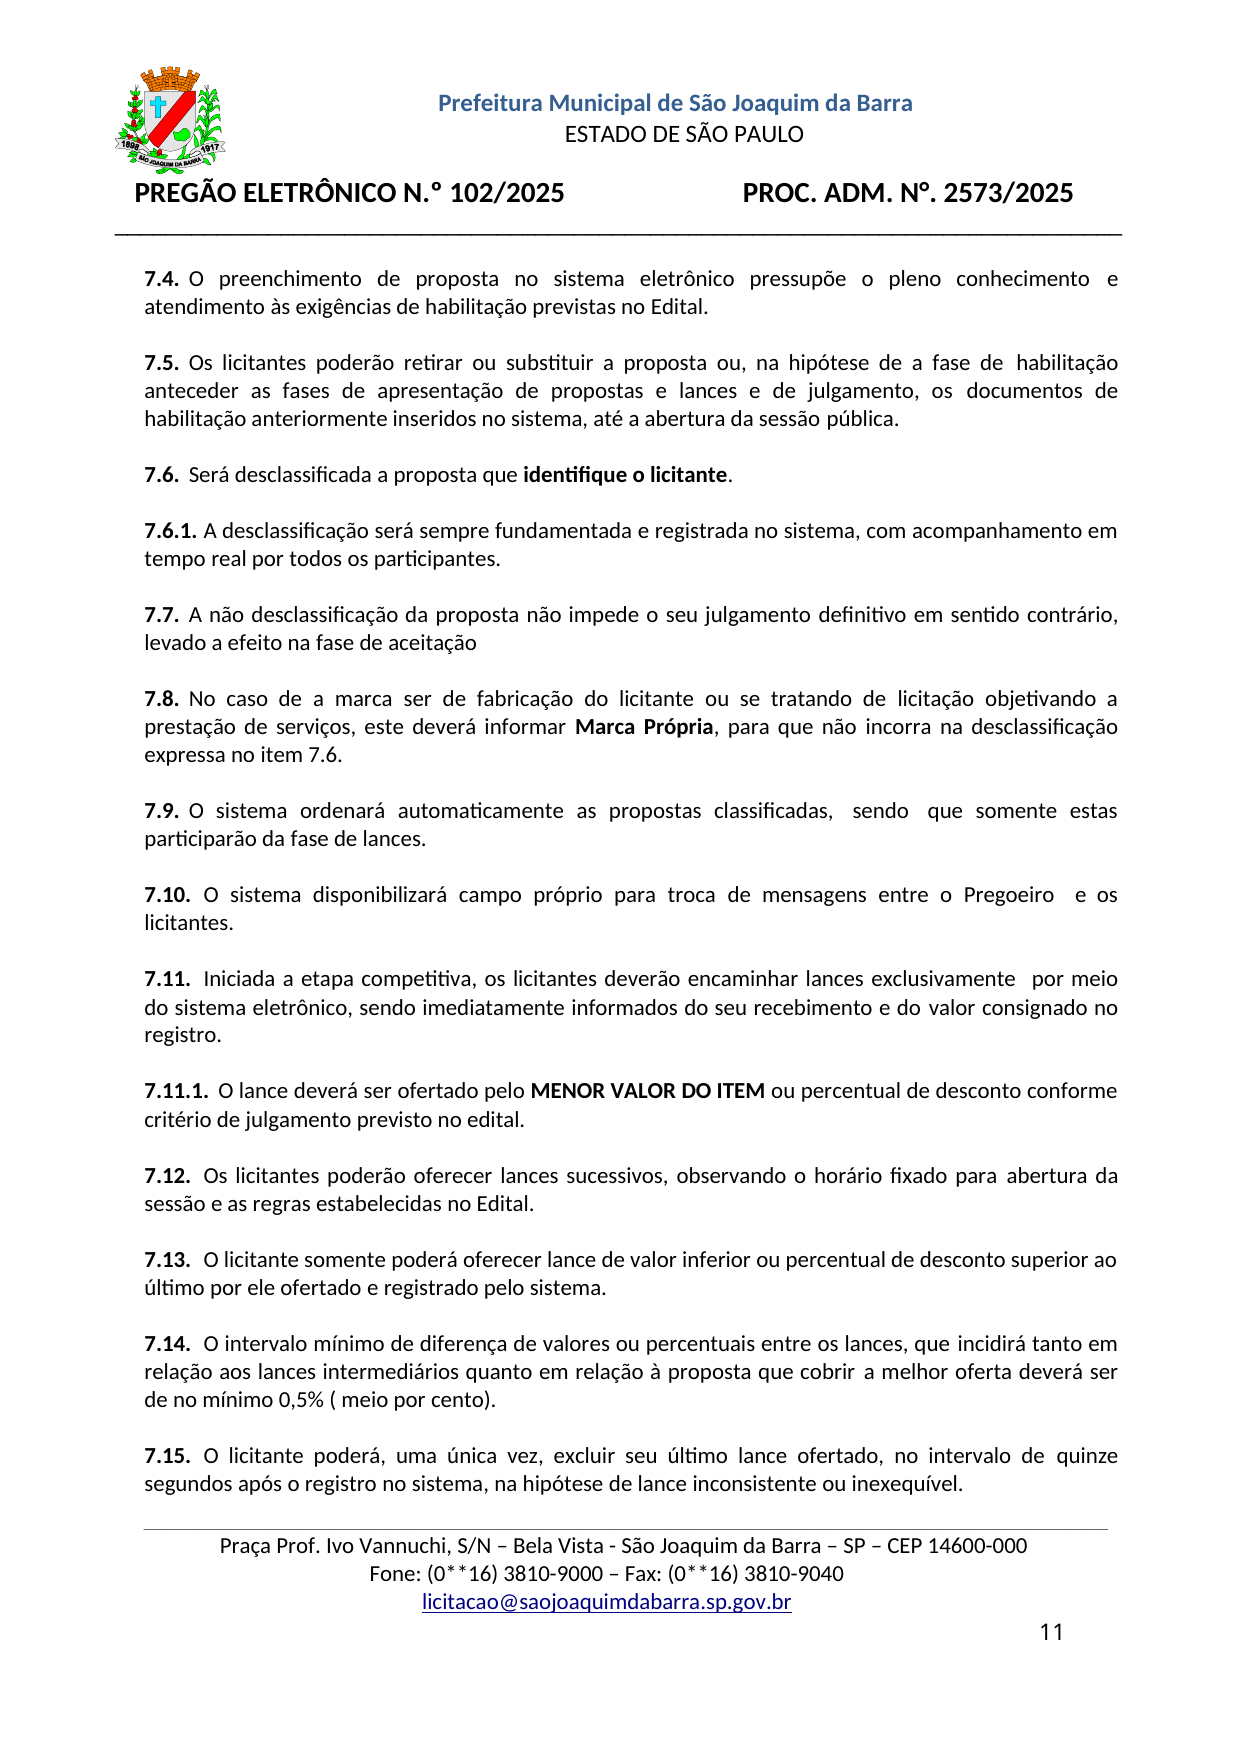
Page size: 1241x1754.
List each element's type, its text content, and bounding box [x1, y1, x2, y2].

list O preenchimento de proposta no sistema eletrônico pressupõe o pleno conhecimento e atendimento às exigências de habilitação previstas no Edital. [144, 264, 1118, 320]
list Os licitantes poderão retirar ou substituir a proposta ou, na hipótese de a fase de habilitação anteceder as fases de apresentação de propostas e lances e de julgamento, os documentos de habilitação anteriormente inseridos no sistema, até a abertura da sessão pública. [144, 348, 1118, 432]
list O licitante somente poderá oferecer lance de valor inferior ou percentual de desconto superior ao último por ele ofertado e registrado pelo sistema. [144, 1245, 1118, 1301]
list Será desclassificada a proposta que identifique o licitante. [144, 460, 1118, 488]
list A desclassificação será sempre fundamentada e registrada no sistema, com acompanhamento em tempo real por todos os participantes. [144, 516, 1118, 572]
list O sistema ordenará automaticamente as propostas classificadas, sendo que somente estas participarão da fase de lances. [144, 796, 1118, 852]
list O intervalo mínimo de diferença de valores ou percentuais entre os lances, que incidirá tanto em relação aos lances intermediários quanto em relação à proposta que cobrir a melhor oferta deverá ser de no mínimo 0,5% ( meio por cento). [144, 1329, 1118, 1413]
list No caso de a marca ser de fabricação do licitante ou se tratando de licitação objetivando a prestação de serviços, este deverá informar Marca Própria, para que não incorra na desclassificação expressa no item 7.6. [144, 684, 1118, 768]
list O licitante poderá, uma única vez, excluir seu último lance ofertado, no intervalo de quinze segundos após o registro no sistema, na hipótese de lance inconsistente ou inexequível. [144, 1441, 1118, 1497]
list O lance deverá ser ofertado pelo MENOR VALOR DO ITEM ou percentual de desconto conforme critério de julgamento previsto no edital. [144, 1077, 1118, 1133]
list A não desclassificação da proposta não impede o seu julgamento definitivo em sentido contrário, levado a efeito na fase de aceitação [144, 600, 1118, 656]
list Os licitantes poderão oferecer lances sucessivos, observando o horário fixado para abertura da sessão e as regras estabelecidas no Edital. [144, 1161, 1118, 1217]
list O sistema disponibilizará campo próprio para troca de mensagens entre o Pregoeiro e os licitantes. [144, 881, 1118, 937]
list Iniciada a etapa competitiva, os licitantes deverão encaminhar lances exclusivamente por meio do sistema eletrônico, sendo imediatamente informados do seu recebimento e do valor consignado no registro. [144, 964, 1118, 1049]
